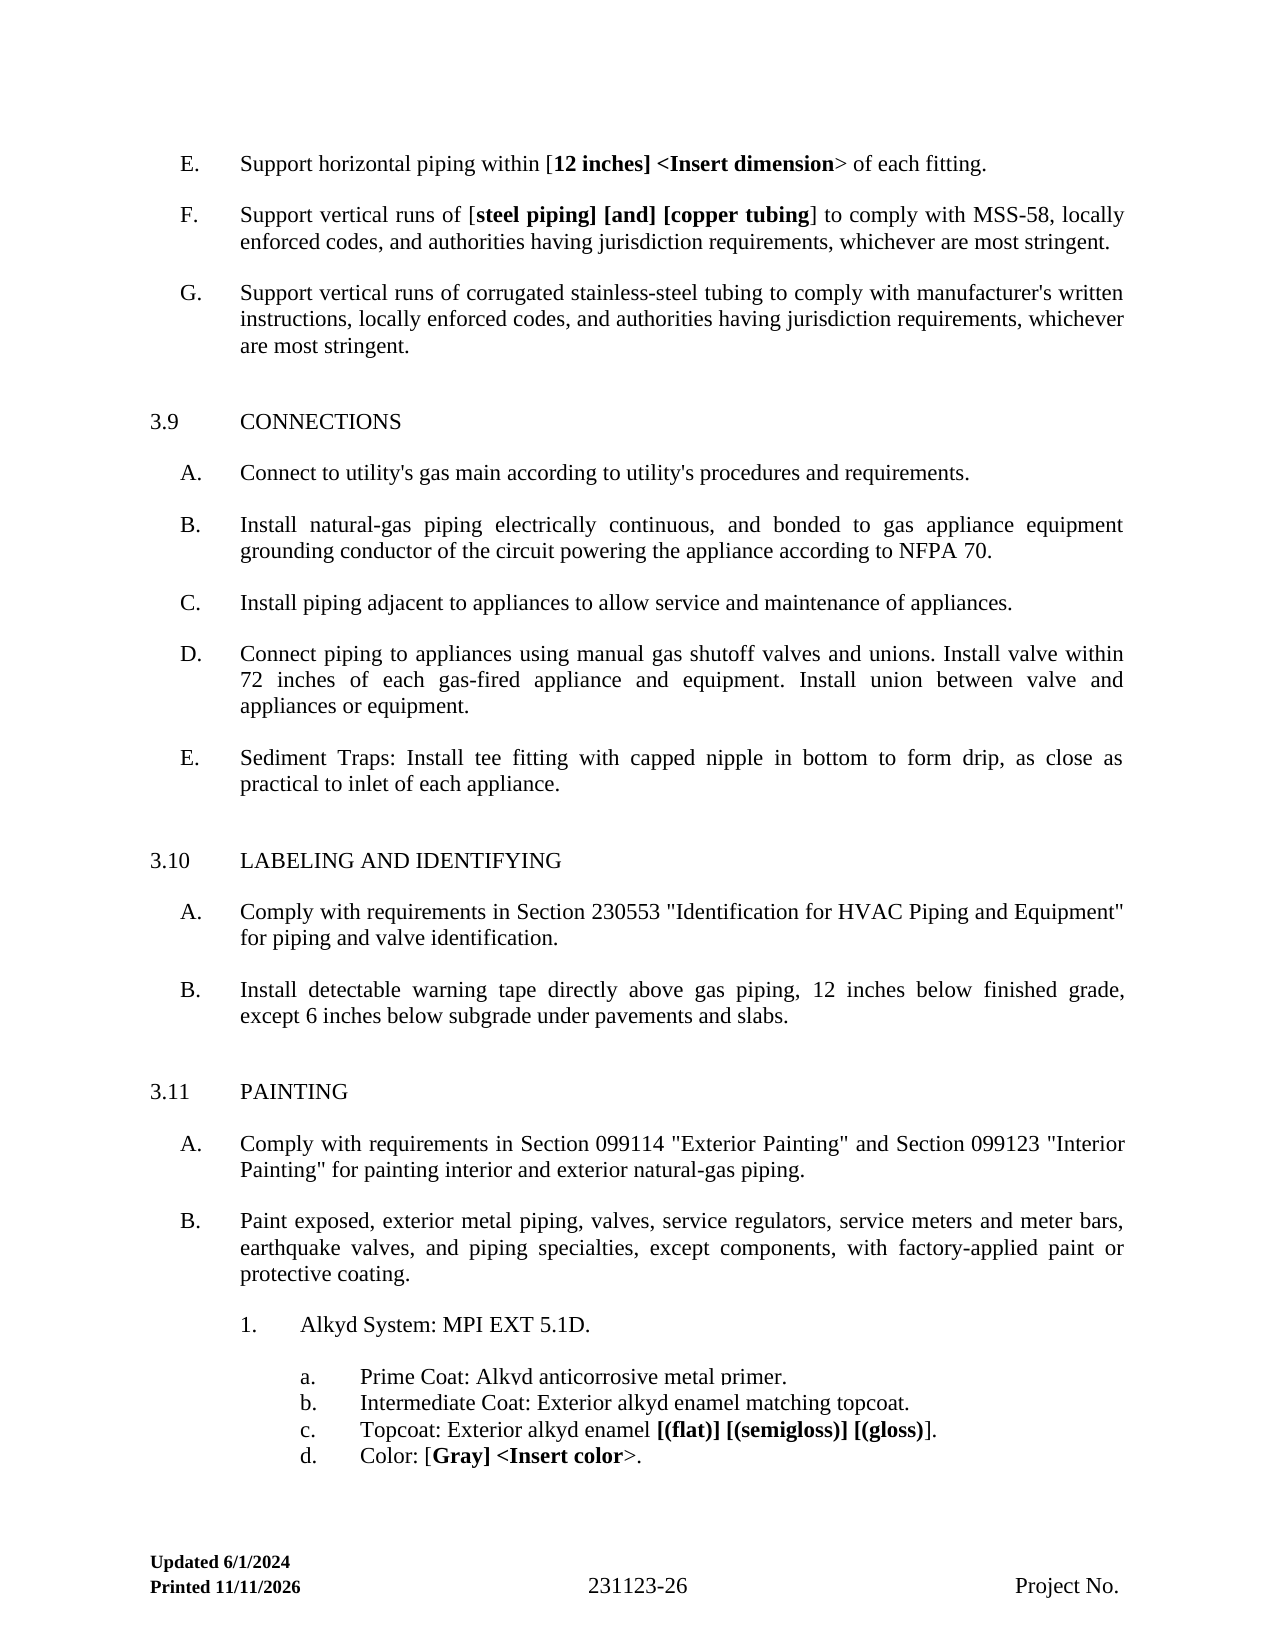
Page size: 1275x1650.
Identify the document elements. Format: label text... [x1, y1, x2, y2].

text Prime Coat: Alkyd anticorrosive metal primer. [300, 1363, 1125, 1385]
text Paint exposed, exterior metal piping, valves, service regulators, service meters and meter bars, earthquake valves, and piping specialties, except components, with factory-applied paint or protective coating. [180, 1207, 1125, 1287]
text Install piping adjacent to appliances to allow service and maintenance of appliances. [180, 588, 1125, 615]
text LABELING AND IDENTIFYING [150, 847, 1125, 869]
text Install natural-gas piping electrically continuous, and bonded to gas appliance equipment grounding conductor of the circuit powering the appliance according to NFPA 70. [180, 511, 1125, 563]
text Sediment Traps: Install tee fitting with capped nipple in bottom to form drip, as close as practical to inlet of each appliance. [180, 744, 1125, 797]
text PAINTING [150, 1078, 1125, 1101]
text Connect piping to appliances using manual gas shutoff valves and unions. Install valve within 72 inches of each gas-fired appliance and equipment. Install union between valve and appliances or equipment. [180, 640, 1125, 719]
text Support vertical runs of corrugated stainless-steel tubing to comply with manufacturer's written instructions, locally enforced codes, and authorities having jurisdiction requirements, whichever are most stringent. [180, 279, 1125, 358]
text Color: [Gray] <Insert color>. [300, 1442, 1125, 1468]
text Support vertical runs of [steel piping] [and] [copper tubing] to comply with MSS-58, locally enforced codes, and authorities having jurisdiction requirements, whichever are most stringent. [180, 201, 1125, 254]
text Alkyd System: MPI EXT 5.1D. [240, 1312, 1125, 1338]
text Comply with requirements in Section 230553 "Identification for HVAC Piping and Equipment" for piping and valve identification. [180, 898, 1125, 951]
text Connect to utility's gas main according to utility's procedures and requirements. [180, 459, 1125, 486]
text Intermediate Coat: Exterior alkyd enamel matching topcoat. [300, 1389, 1125, 1416]
text Install detectable warning tape directly above gas piping, 12 inches below finished grade, except 6 inches below subgrade under pavements and slabs. [180, 976, 1125, 1028]
text Comply with requirements in Section 099114 "Exterior Painting" and Section 099123 "Interior Painting" for painting interior and exterior natural-gas piping. [180, 1130, 1125, 1182]
text Support horizontal piping within [12 inches] <Insert dimension> of each fitting. [180, 150, 1125, 176]
text Topcoat: Exterior alkyd enamel [(flat)] [(semigloss)] [(gloss)]. [300, 1416, 1125, 1442]
text CONNECTIONS [150, 408, 1125, 430]
